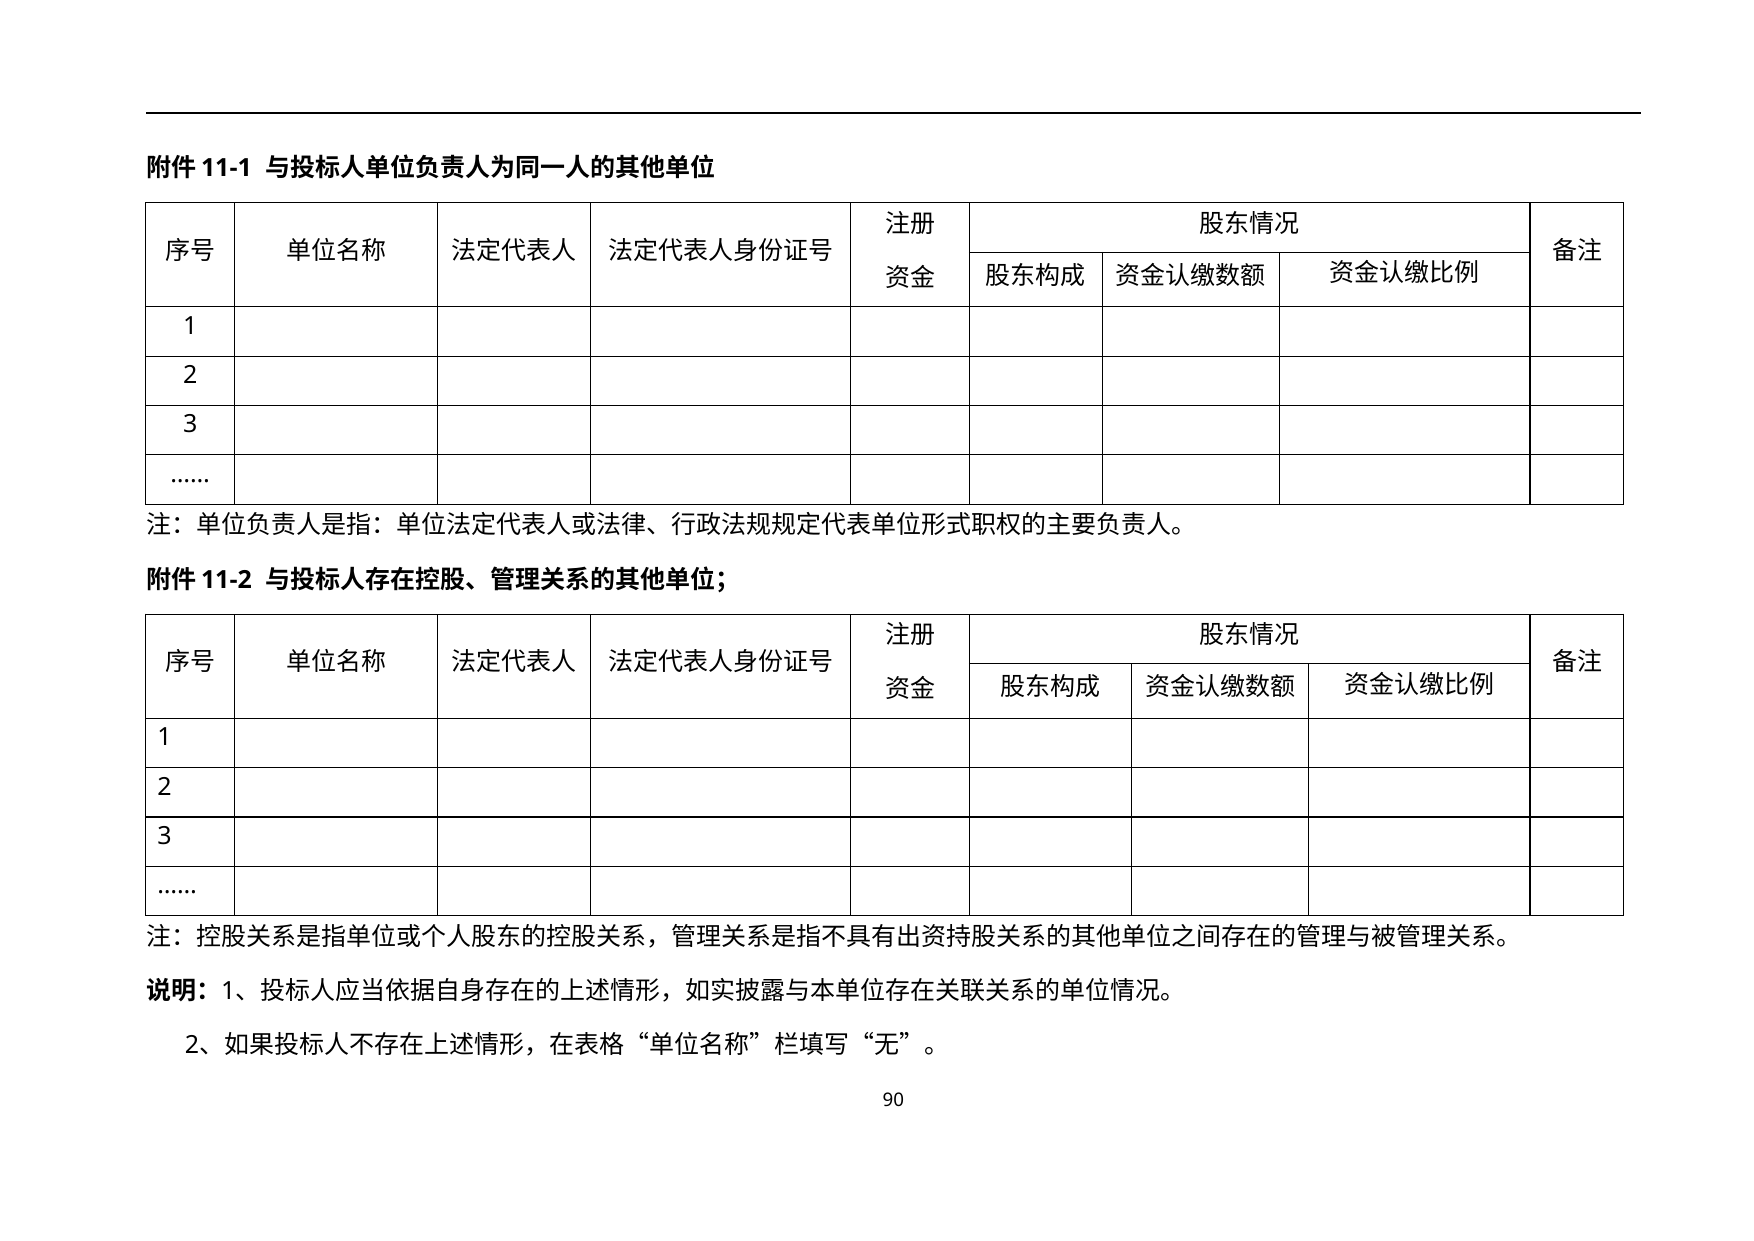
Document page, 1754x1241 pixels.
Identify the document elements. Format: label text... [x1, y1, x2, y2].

table_cell [1103, 455, 1279, 504]
table_cell [438, 818, 590, 866]
table_cell [1280, 357, 1529, 405]
table_cell [1531, 455, 1623, 504]
table_header 法定代表人身份证号 [591, 203, 850, 306]
table_cell [1280, 307, 1529, 356]
table_cell [970, 867, 1131, 915]
table_cell …… [146, 455, 234, 504]
table_cell 股东构成 [970, 664, 1131, 718]
table_cell [851, 818, 969, 866]
table_cell 资金认缴比例 [1280, 253, 1529, 306]
table_cell 2 [146, 357, 234, 405]
table_cell [1531, 818, 1623, 866]
table_cell [851, 719, 969, 767]
table_cell [591, 357, 850, 405]
table_cell [438, 719, 590, 767]
table_cell [970, 818, 1131, 866]
table_cell [438, 455, 590, 504]
table_cell 3 [146, 406, 234, 454]
table_header 备注 [1531, 203, 1623, 306]
table_header 注册 资金 [851, 203, 969, 306]
table_cell [438, 357, 590, 405]
text 附件11-2 与投标人存在控股、管理关系的其他单位； [146, 559, 1641, 595]
table_cell [851, 455, 969, 504]
table_cell [970, 406, 1102, 454]
table_cell [235, 867, 437, 915]
table_cell [1531, 357, 1623, 405]
table_cell 股东构成 [970, 253, 1102, 306]
table_cell [1132, 818, 1308, 866]
table_cell [591, 768, 850, 816]
table_header 股东情况 [970, 615, 1529, 663]
table_header 股东情况 [970, 203, 1529, 252]
table_cell [970, 768, 1131, 816]
table_cell [1531, 406, 1623, 454]
text 注：单位负责人是指：单位法定代表人或法律、行政法规规定代表单位形式职权的主要负责人。 [146, 505, 1641, 541]
table_cell 1 [146, 307, 234, 356]
table_cell [851, 357, 969, 405]
text 附件11-1 与投标人单位负责人为同一人的其他单位 [146, 148, 1641, 184]
table_cell [235, 406, 437, 454]
table_cell [851, 867, 969, 915]
table_cell [1309, 867, 1529, 915]
table_header 备注 [1531, 615, 1623, 718]
table_cell [438, 768, 590, 816]
table_cell [591, 719, 850, 767]
table_cell [1280, 455, 1529, 504]
table_header 序号 [146, 203, 234, 306]
table_cell 资金认缴数额 [1103, 253, 1279, 306]
table_cell [591, 406, 850, 454]
table_cell [1309, 768, 1529, 816]
table_header 法定代表人 [438, 203, 590, 306]
table_cell [235, 768, 437, 816]
text 注：控股关系是指单位或个人股东的控股关系，管理关系是指不具有出资持股关系的其他单位之间存在的管理与被管理关系。 [146, 916, 1641, 952]
table_cell [438, 867, 590, 915]
table_cell [235, 455, 437, 504]
table_cell [1103, 307, 1279, 356]
table_cell [1280, 406, 1529, 454]
table_cell [970, 307, 1102, 356]
table_cell [1132, 719, 1308, 767]
table_cell [591, 455, 850, 504]
table_header 序号 [146, 615, 234, 718]
table_cell [235, 818, 437, 866]
table_cell 1 [146, 719, 234, 767]
table_cell [1103, 357, 1279, 405]
table_cell 2 [146, 768, 234, 816]
table_header 单位名称 [235, 615, 437, 718]
table_header 单位名称 [235, 203, 437, 306]
table_cell [851, 406, 969, 454]
table_cell [1531, 768, 1623, 816]
table_header 法定代表人身份证号 [591, 615, 850, 718]
table_cell [438, 406, 590, 454]
table_cell 资金认缴比例 [1309, 664, 1529, 718]
table_cell [235, 357, 437, 405]
table_cell [1309, 818, 1529, 866]
table_cell [851, 307, 969, 356]
text 说明：1、投标人应当依据自身存在的上述情形，如实披露与本单位存在关联关系的单位情况。 [146, 971, 1641, 1007]
table_cell [970, 719, 1131, 767]
table_cell [1531, 867, 1623, 915]
table_cell …… [146, 867, 234, 915]
table_header 法定代表人 [438, 615, 590, 718]
table_cell 资金认缴数额 [1132, 664, 1308, 718]
table_cell [1531, 719, 1623, 767]
table_cell [1132, 768, 1308, 816]
table_cell [591, 867, 850, 915]
table_cell [1309, 719, 1529, 767]
table_cell 3 [146, 818, 234, 866]
table_cell [591, 818, 850, 866]
text 2、如果投标人不存在上述情形，在表格“单位名称”栏填写“无”。 [146, 1025, 1641, 1061]
table_cell [1531, 307, 1623, 356]
table_cell [235, 719, 437, 767]
table_cell [1103, 406, 1279, 454]
table_cell [970, 357, 1102, 405]
table_cell [591, 307, 850, 356]
table_cell [1132, 867, 1308, 915]
table_header 注册 资金 [851, 615, 969, 718]
table_cell [438, 307, 590, 356]
table_cell [970, 455, 1102, 504]
table_cell [851, 768, 969, 816]
table_cell [235, 307, 437, 356]
